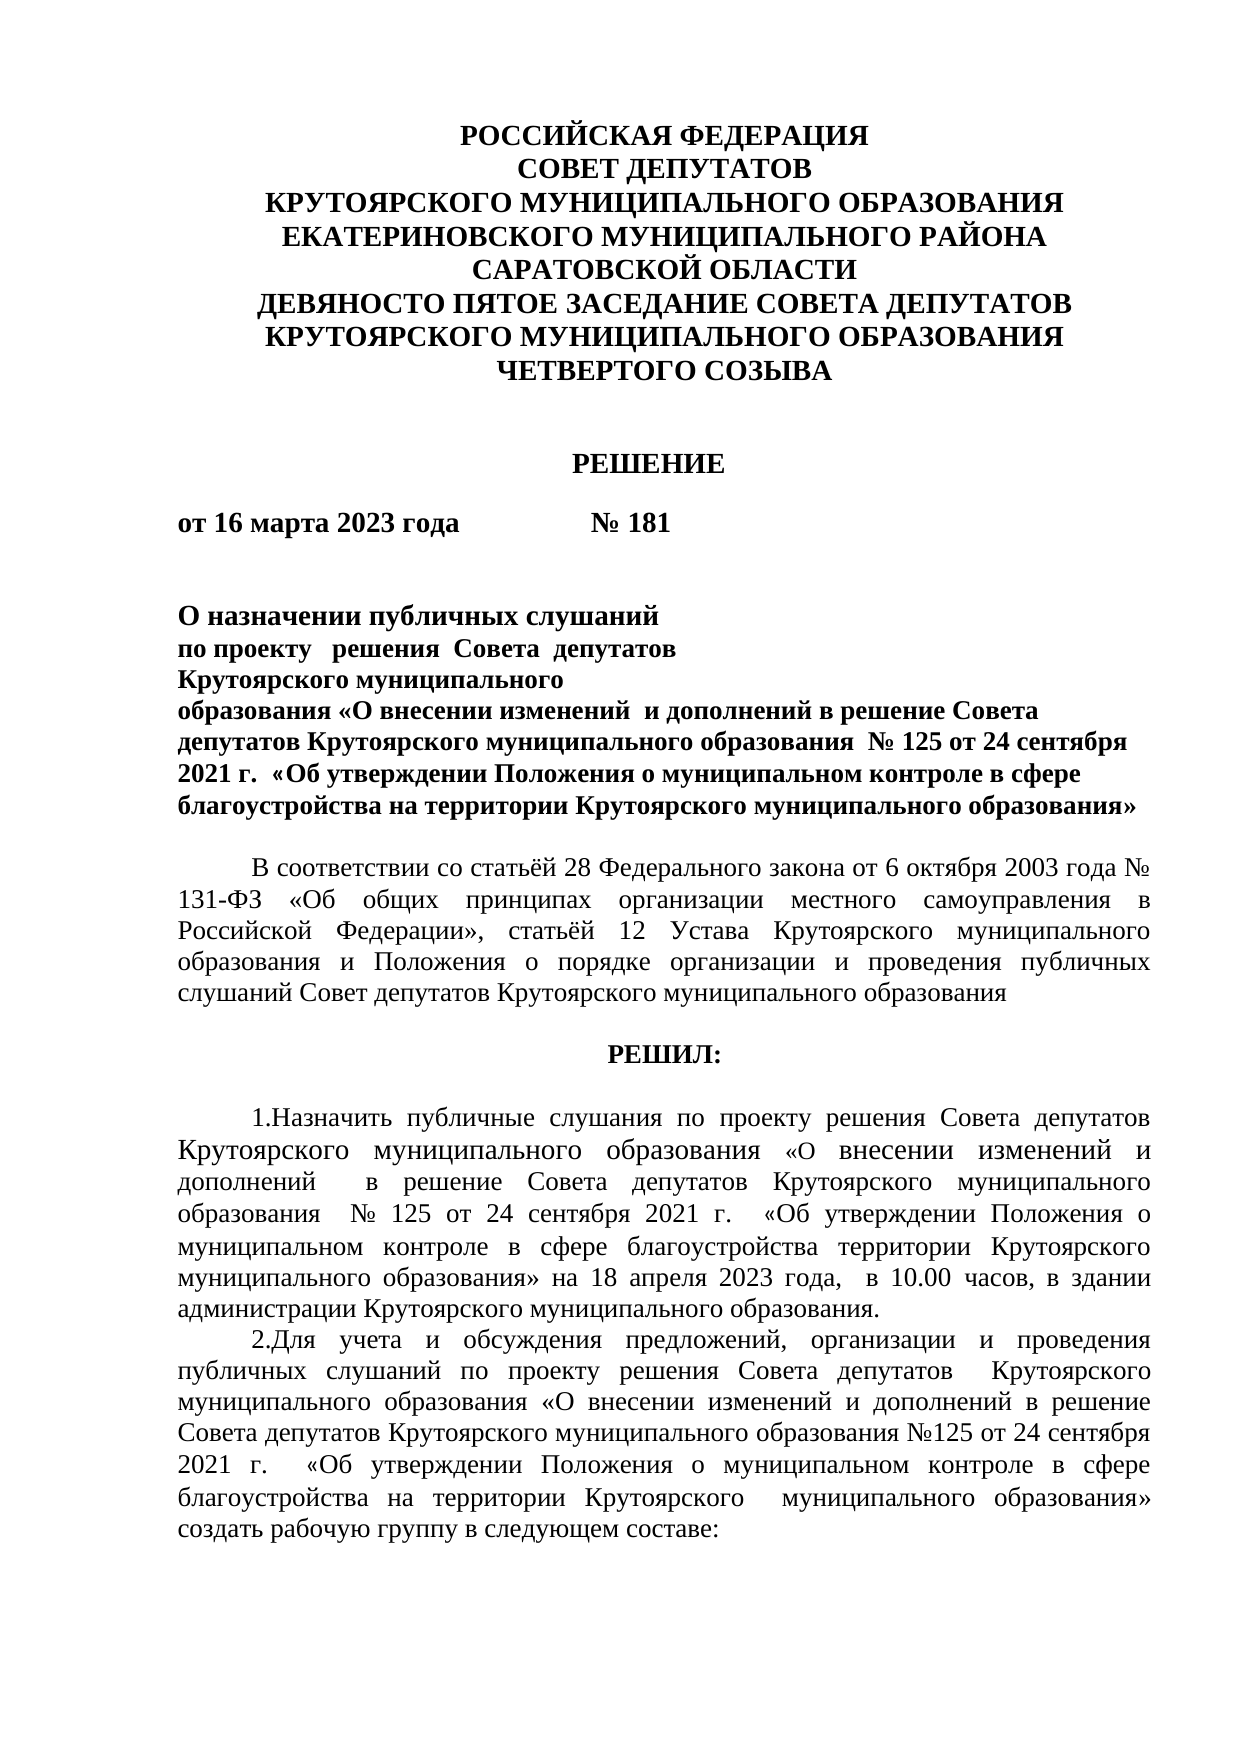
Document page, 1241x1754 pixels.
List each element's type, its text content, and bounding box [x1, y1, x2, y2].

text Крутоярского муниципального [177, 663, 1152, 694]
text РЕШЕНИЕ [177, 446, 1152, 479]
text ДЕВЯНОСТО ПЯТОЕ ЗАСЕДАНИЕ СОВЕТА ДЕПУТАТОВ КРУТОЯРСКОГО МУНИЦИПАЛЬНОГО ОБРАЗОВАНИЯ [177, 286, 1152, 353]
text РОССИЙСКАЯ ФЕДЕРАЦИЯ [177, 118, 1152, 152]
text образования «О внесении изменений и дополнений в решение Совета депутатов Крутоярского муниципального образования № 125 от 24 сентября 2021 г. «Об утверждении Положения о муниципальном контроле в сфере благоустройства на территории Крутоярского муниципального образования» [177, 694, 1152, 820]
text В соответствии со статьёй 28 Федерального закона от 6 октября 2003 года № 131-ФЗ «Об общих принципах организации местного самоуправления в Российской Федерации», статьёй 12 Устава Крутоярского муниципального образования и Положения о порядке организации и проведения публичных слушаний Совет депутатов Крутоярского муниципального образования [177, 852, 1152, 1007]
text САРАТОВСКОЙ ОБЛАСТИ [177, 252, 1152, 286]
text 2.Для учета и обсуждения предложений, организации и проведения публичных слушаний по проекту решения Совета депутатов Крутоярского муниципального образования «О внесении изменений и дополнений в решение Совета депутатов Крутоярского муниципального образования №125 от 24 сентября 2021 г. «Об утверждении Положения о муниципальном контроле в сфере благоустройства на территории Крутоярского муниципального образования» создать рабочую группу в следующем составе: [177, 1323, 1152, 1543]
text ЧЕТВЕРТОГО СОЗЫВА [177, 353, 1152, 386]
text ЕКАТЕРИНОВСКОГО МУНИЦИПАЛЬНОГО РАЙОНА [177, 219, 1152, 252]
text по проекту решения Совета депутатов [177, 632, 1152, 663]
text 1.Назначить публичные слушания по проекту решения Совета депутатов Крутоярского муниципального образования «О внесении изменений и дополнений в решение Совета депутатов Крутоярского муниципального образования № 125 от 24 сентября 2021 г. «Об утверждении Положения о муниципальном контроле в сфере благоустройства территории Крутоярского муниципального образования» на 18 апреля 2023 года, в 10.00 часов, в здании администрации Крутоярского муниципального образования. [177, 1101, 1152, 1323]
text СОВЕТ ДЕПУТАТОВ [177, 152, 1152, 185]
text О назначении публичных слушаний [177, 598, 1152, 632]
text РЕШИЛ: [177, 1038, 1152, 1069]
text от 16 марта 2023 года № 181 [177, 505, 1152, 539]
text КРУТОЯРСКОГО МУНИЦИПАЛЬНОГО ОБРАЗОВАНИЯ [177, 185, 1152, 219]
